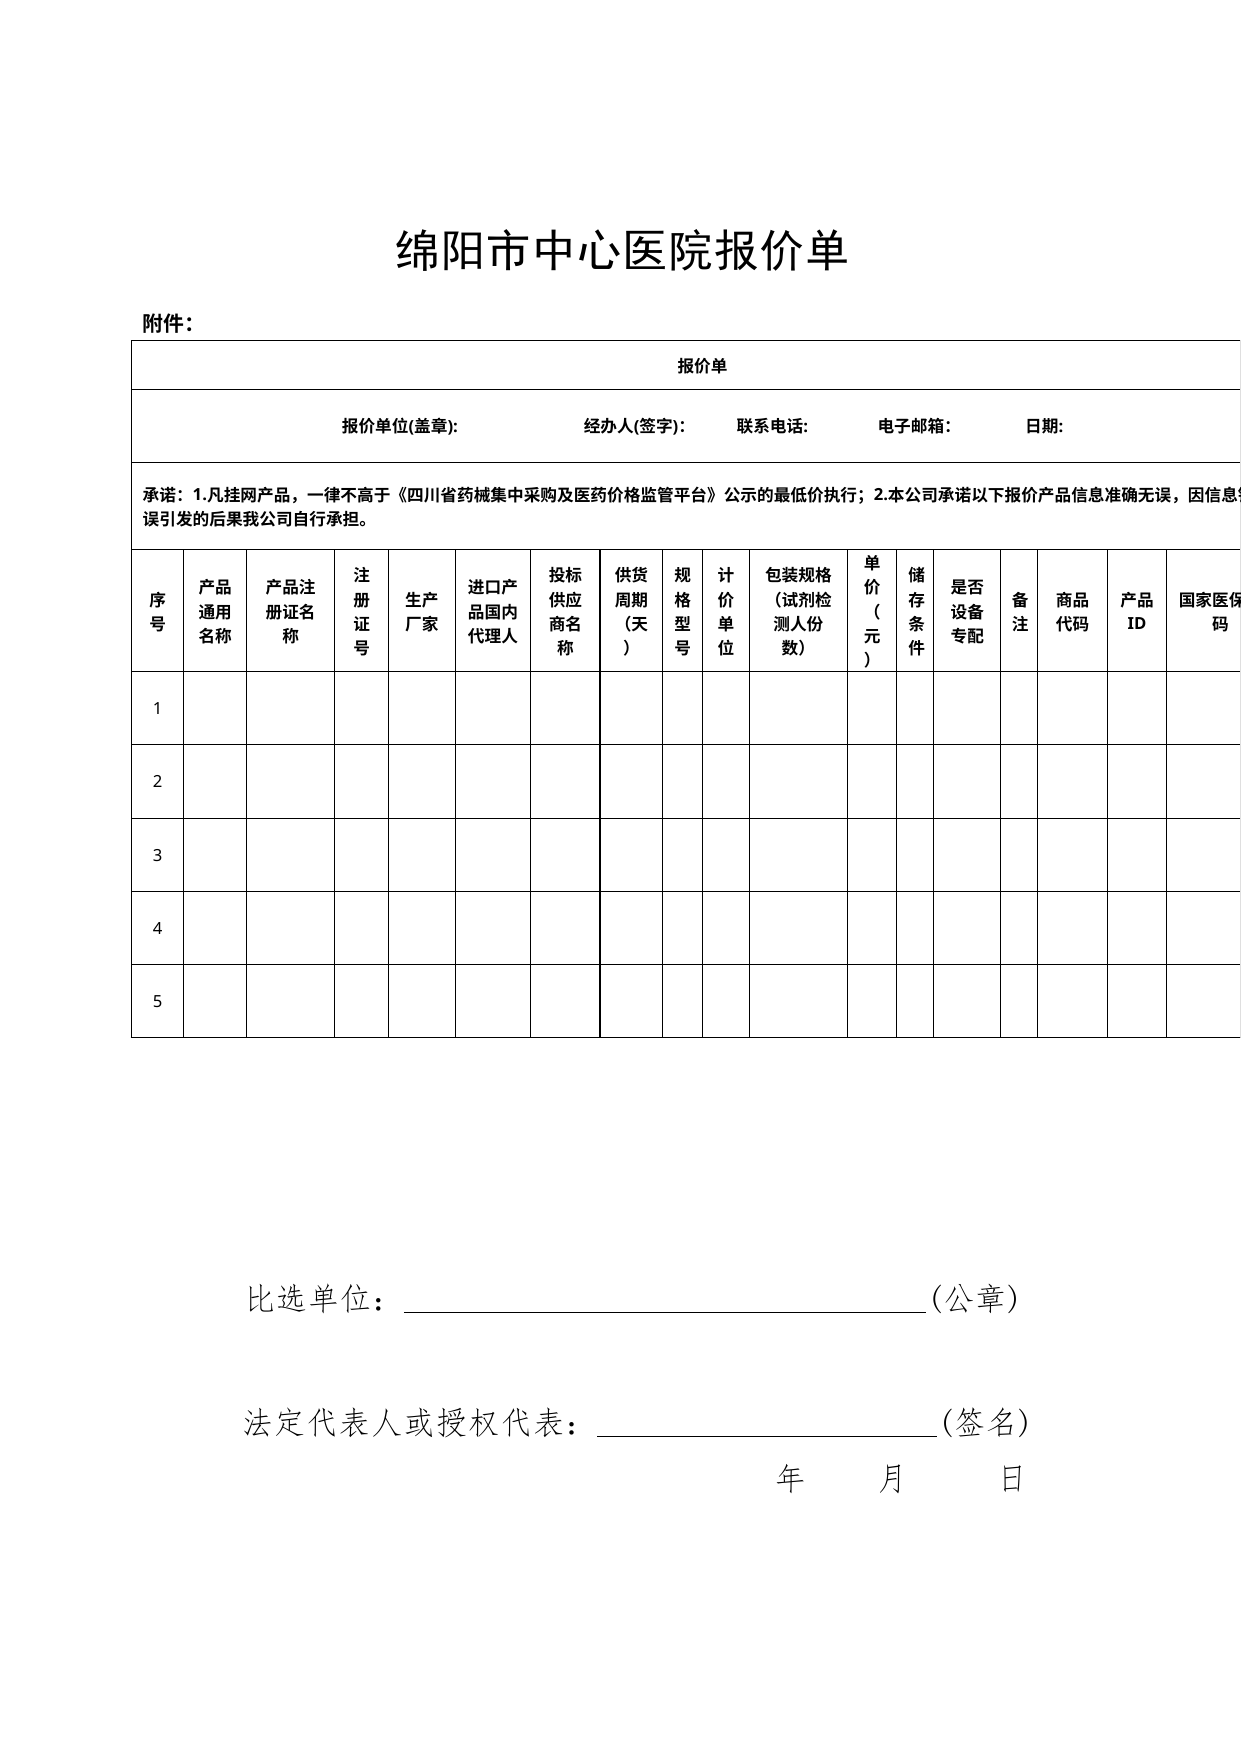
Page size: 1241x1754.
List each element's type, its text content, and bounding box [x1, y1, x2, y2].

table_cell [1108, 892, 1166, 964]
text 比选单位： (公章) [243, 1283, 1099, 1317]
table_cell [531, 965, 599, 1037]
table_cell [1108, 819, 1166, 891]
table_cell [1167, 745, 1240, 817]
table_cell [1167, 892, 1240, 964]
table_cell 承诺：1.凡挂网产品，一律不高于《四川省药械集中采购及医药价格监管平台》公示的最低价执行；2.本公司承诺以下报价产品信息准确无误，因信息错误引发的后果我公司自行承担。 [132, 463, 1240, 549]
table_cell [1001, 672, 1037, 744]
table_cell 投标供应商名称 [531, 550, 599, 671]
table_cell [750, 965, 847, 1037]
table_cell [531, 819, 599, 891]
table_cell 序号 [132, 550, 183, 671]
table_cell [184, 745, 246, 817]
table_cell [389, 819, 455, 891]
table_cell [601, 965, 662, 1037]
table_cell 4 [132, 892, 183, 964]
text 绵阳市中心医院报价单 [255, 221, 988, 272]
table_cell [750, 672, 847, 744]
table_cell [1001, 965, 1037, 1037]
table_cell 国家医保代码 [1167, 550, 1240, 671]
table_cell [1001, 745, 1037, 817]
table_cell [389, 892, 455, 964]
table_cell [456, 892, 530, 964]
table_cell [389, 672, 455, 744]
table_cell [703, 672, 749, 744]
table_cell [531, 892, 599, 964]
table_cell [601, 892, 662, 964]
table_cell [531, 672, 599, 744]
table_cell [1001, 892, 1037, 964]
table_cell [1038, 745, 1107, 817]
table_cell 报价单 [132, 341, 1240, 389]
table_cell [335, 745, 388, 817]
table_cell [389, 965, 455, 1037]
table_cell [601, 745, 662, 817]
table_cell [247, 672, 334, 744]
table_cell [335, 819, 388, 891]
table_cell 1 [132, 672, 183, 744]
table_cell [1038, 819, 1107, 891]
table_cell [184, 819, 246, 891]
table_cell [1167, 819, 1240, 891]
table_cell 生产厂家 [389, 550, 455, 671]
table_cell [703, 745, 749, 817]
table_cell [750, 819, 847, 891]
table_cell 储存条件 [897, 550, 933, 671]
table_cell 供货周期（天） [601, 550, 662, 671]
table_cell [663, 965, 702, 1037]
table_cell [456, 745, 530, 817]
table_cell [1167, 965, 1240, 1037]
table_cell [247, 745, 334, 817]
table_cell [1167, 672, 1240, 744]
table_cell [601, 672, 662, 744]
table_cell [247, 819, 334, 891]
table_cell 报价单位(盖章): 经办人(签字)： 联系电话: 电子邮箱： 日期: [132, 390, 1240, 462]
table_cell [897, 745, 933, 817]
table_cell [1108, 745, 1166, 817]
table_cell 注册证号 [335, 550, 388, 671]
table_cell [703, 819, 749, 891]
table_cell [389, 745, 455, 817]
table_cell [934, 672, 1000, 744]
table_cell [456, 819, 530, 891]
table_cell [1108, 672, 1166, 744]
table_cell 3 [132, 819, 183, 891]
table_cell [663, 745, 702, 817]
table_cell 产品通用名称 [184, 550, 246, 671]
text 法定代表人或授权代表： (签名) 年 月 日 [241, 1402, 1050, 1495]
table_cell [848, 965, 896, 1037]
table_cell 产品注册证名称 [247, 550, 334, 671]
table_cell [335, 672, 388, 744]
table_cell 产品ID [1108, 550, 1166, 671]
table_cell [335, 892, 388, 964]
table_cell [663, 819, 702, 891]
table_cell [750, 745, 847, 817]
table_cell [934, 965, 1000, 1037]
table_cell [1038, 672, 1107, 744]
table_cell [1001, 819, 1037, 891]
table_cell [897, 892, 933, 964]
table_cell [750, 892, 847, 964]
table_cell [456, 672, 530, 744]
table_cell 备注 [1001, 550, 1037, 671]
table_cell [184, 672, 246, 744]
table_cell [703, 965, 749, 1037]
table_cell [1038, 892, 1107, 964]
table_cell 商品代码 [1038, 550, 1107, 671]
table_cell 2 [132, 745, 183, 817]
table_cell [663, 892, 702, 964]
table_cell [934, 745, 1000, 817]
table_header 附件： [131, 304, 1240, 340]
table_cell [1038, 965, 1107, 1037]
table_cell [848, 672, 896, 744]
table_cell [456, 965, 530, 1037]
table_cell [934, 819, 1000, 891]
table_cell [848, 892, 896, 964]
table_cell 规格型号 [663, 550, 702, 671]
table_cell [184, 965, 246, 1037]
table_cell 5 [132, 965, 183, 1037]
table_cell 单价（元） [848, 550, 896, 671]
table_cell [184, 892, 246, 964]
table_cell [601, 819, 662, 891]
table_cell [897, 965, 933, 1037]
table_cell [848, 819, 896, 891]
table_cell 包装规格 （试剂检测人份数） [750, 550, 847, 671]
table_cell [663, 672, 702, 744]
table_cell [848, 745, 896, 817]
table_cell [531, 745, 599, 817]
table_cell [335, 965, 388, 1037]
table_cell [247, 892, 334, 964]
table_cell 进口产品国内代理人 [456, 550, 530, 671]
table_cell [897, 819, 933, 891]
table_cell [703, 892, 749, 964]
table_cell [897, 672, 933, 744]
table_cell [247, 965, 334, 1037]
table_cell 计价 单位 [703, 550, 749, 671]
table_cell 是否设备专配 [934, 550, 1000, 671]
table_cell [1108, 965, 1166, 1037]
table_cell [934, 892, 1000, 964]
